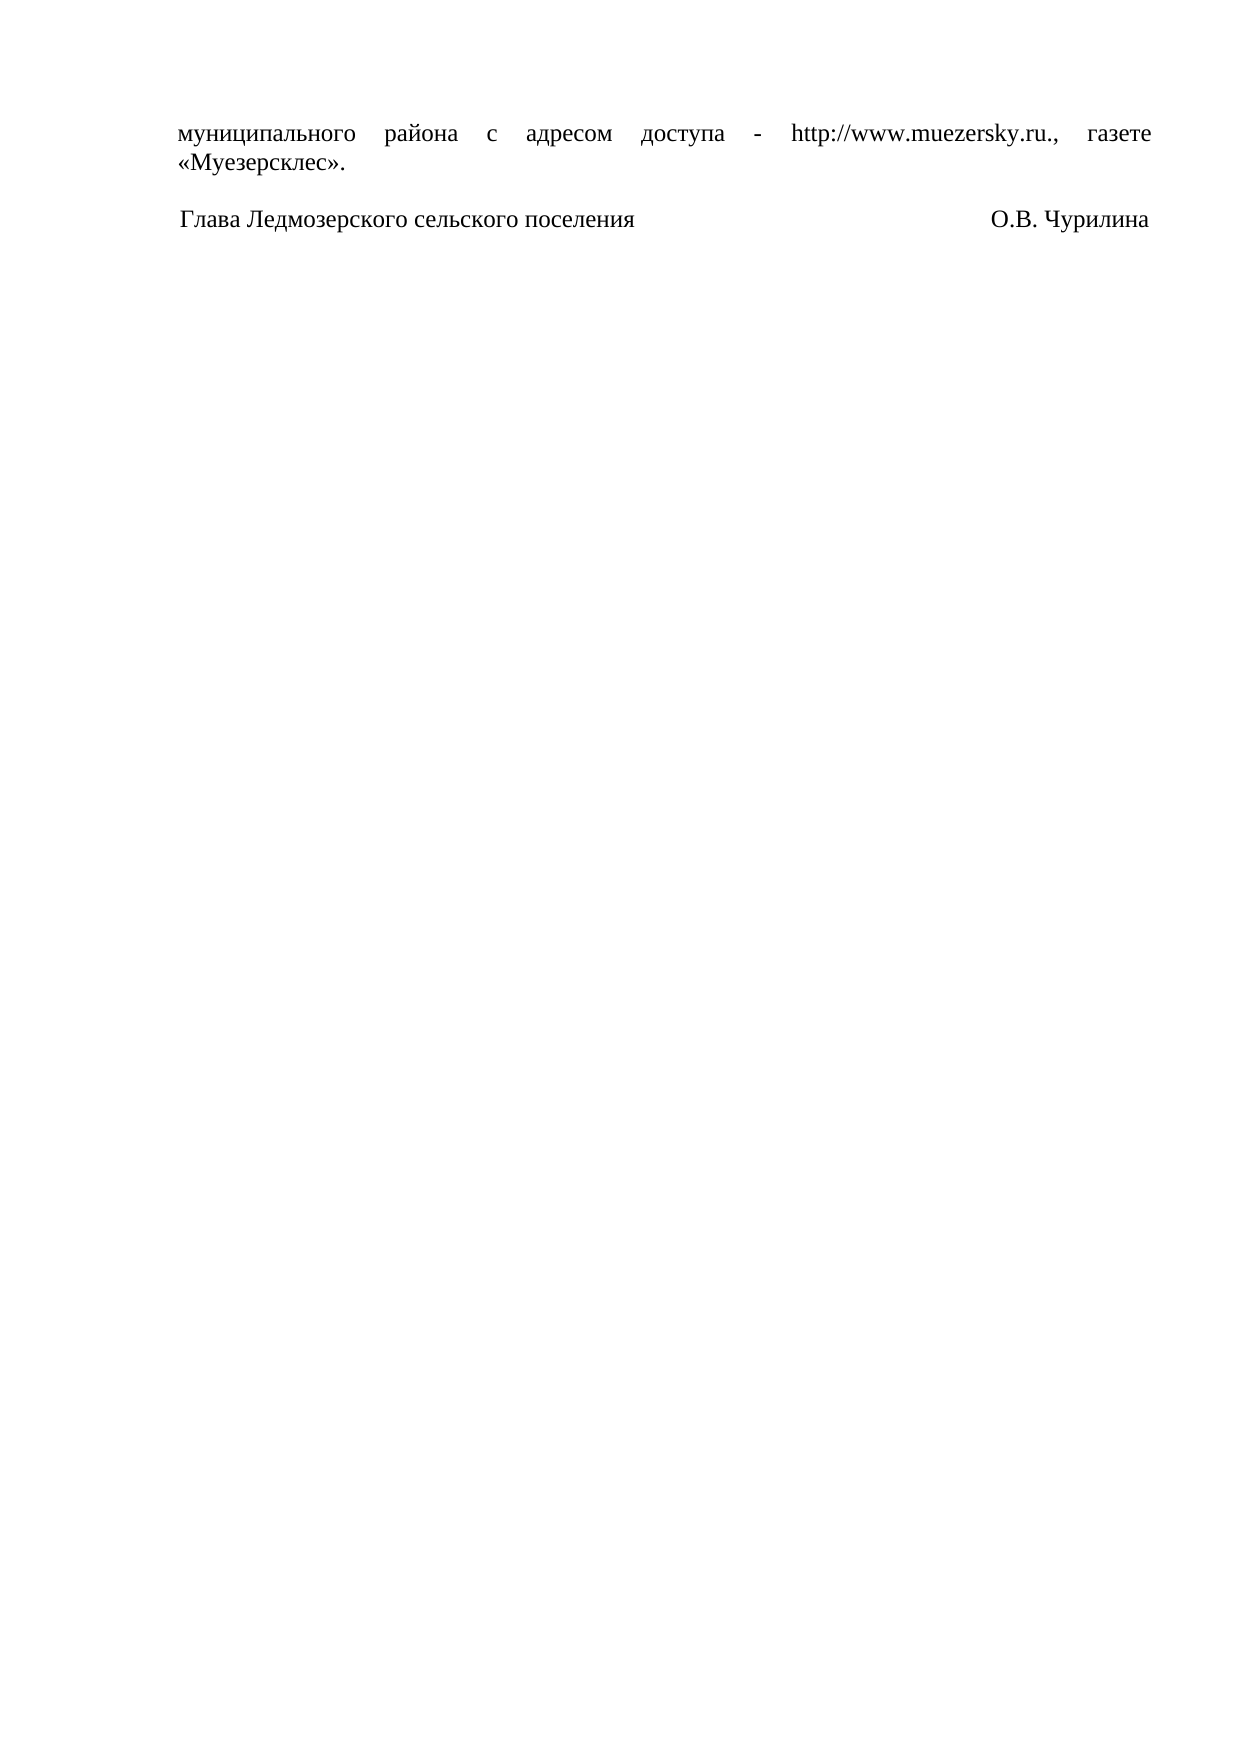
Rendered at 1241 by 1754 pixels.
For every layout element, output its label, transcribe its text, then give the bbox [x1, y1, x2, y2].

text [177, 118, 1152, 176]
text Глава Ледмозерского сельского поселения О.В. Чурилина [177, 204, 1152, 233]
